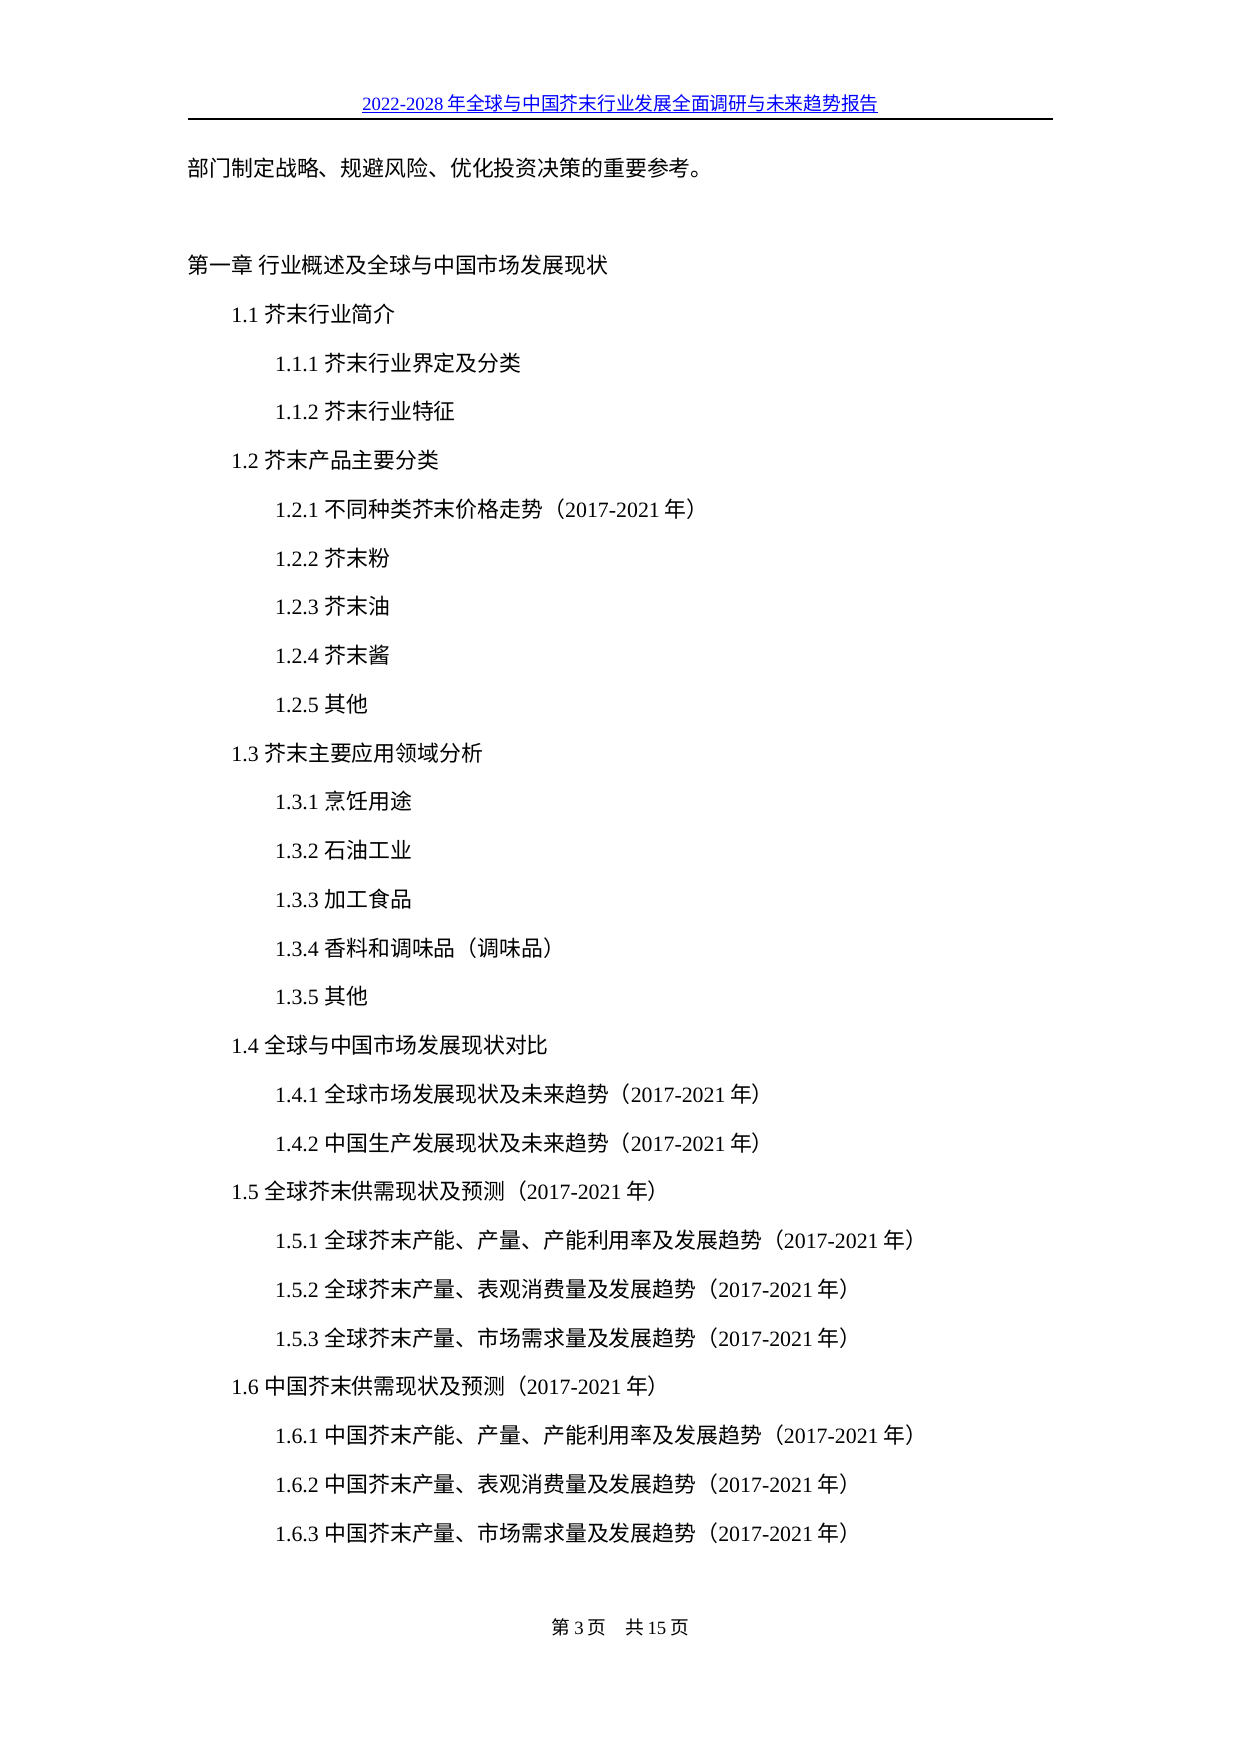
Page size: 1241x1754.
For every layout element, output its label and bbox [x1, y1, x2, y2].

text [187, 150, 1053, 1548]
